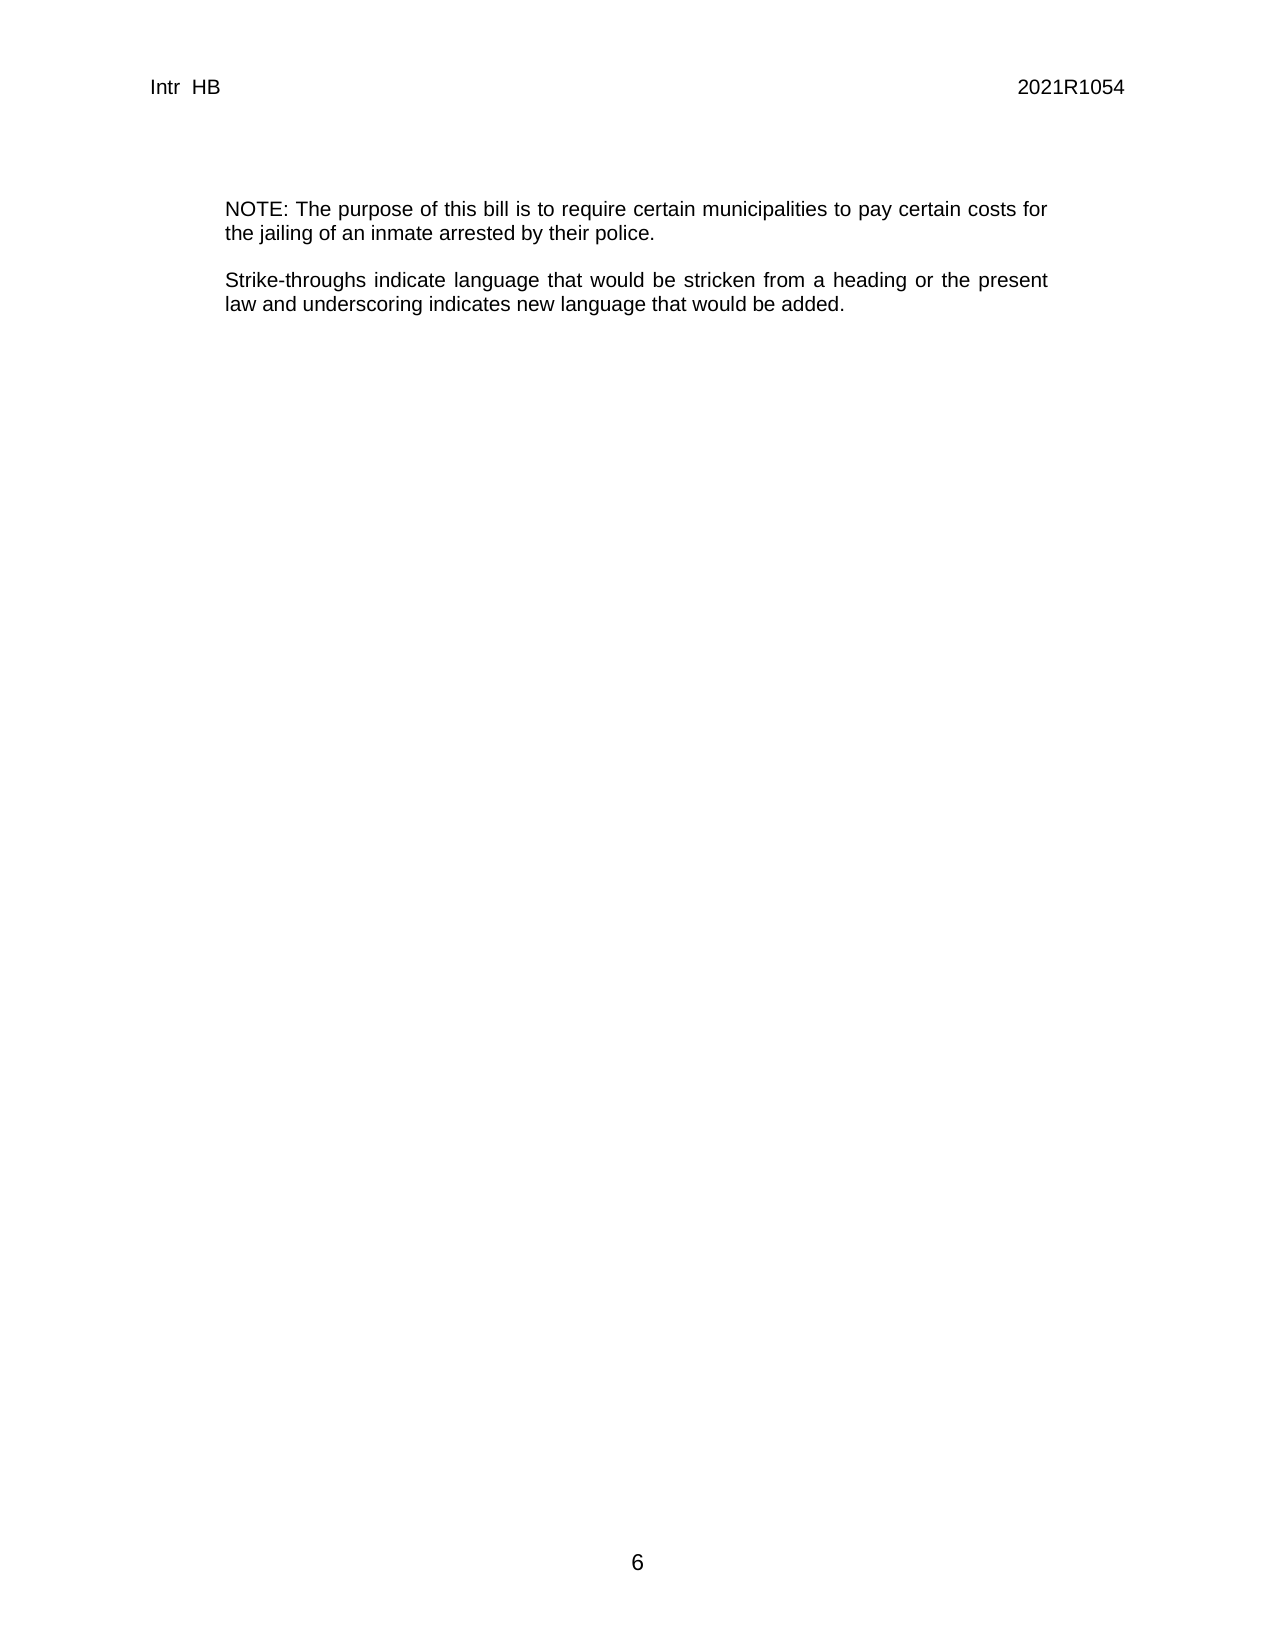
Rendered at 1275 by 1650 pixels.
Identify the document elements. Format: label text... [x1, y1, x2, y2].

text Strike-throughs indicate language that would be stricken from a heading or the present law and underscoring indicates new language that would be added. [225, 268, 1050, 316]
text NOTE: The purpose of this bill is to require certain municipalities to pay certain costs for the jailing of an inmate arrested by their police. [225, 197, 1050, 245]
